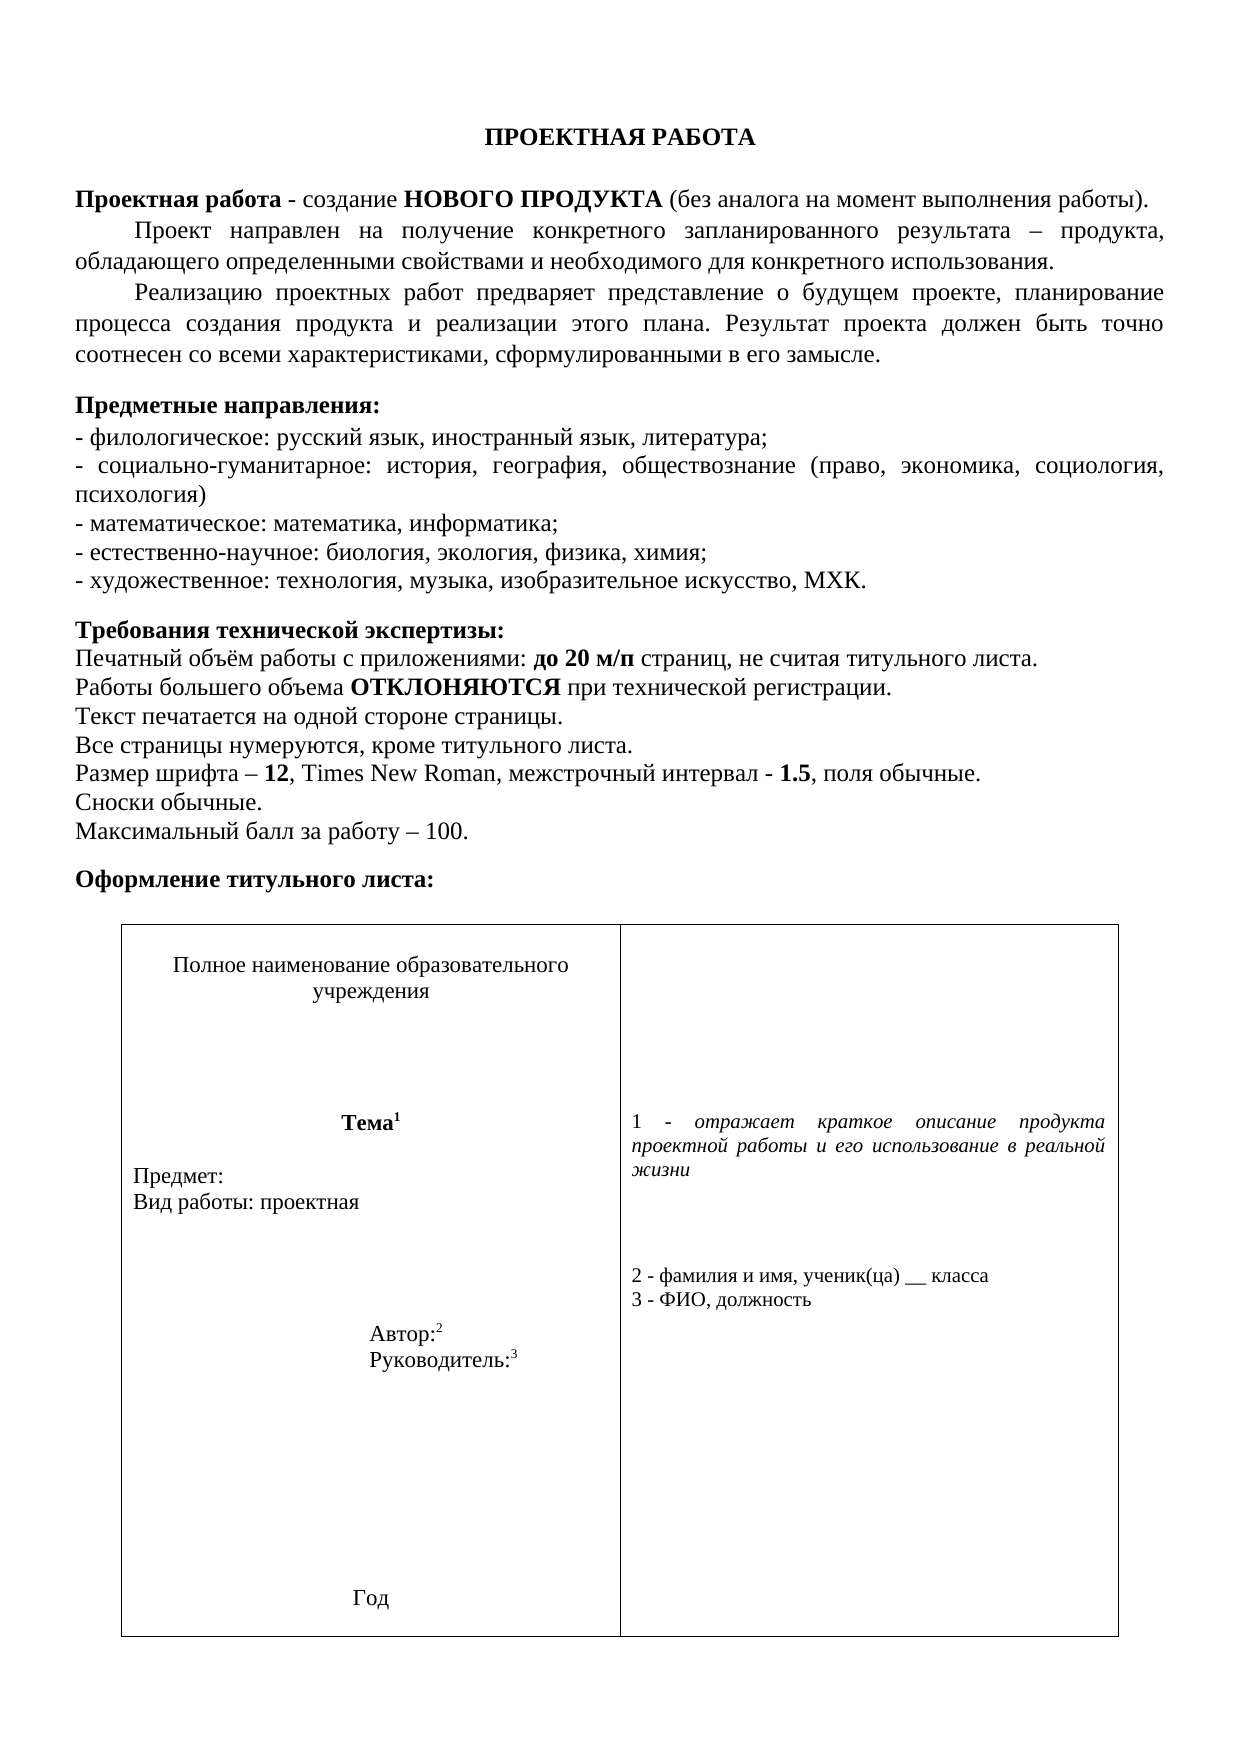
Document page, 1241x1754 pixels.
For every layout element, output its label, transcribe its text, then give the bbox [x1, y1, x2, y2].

text - естественно-научное: биология, экология, физика, химия; [75, 537, 1165, 565]
text Проектная работа - создание НОВОГО ПРОДУКТА (без аналога на момент выполнения работы). [75, 184, 1165, 212]
text Работы большего объема ОТКЛОНЯЮТСЯ при технической регистрации. [75, 672, 1165, 701]
text Требования технической экспертизы: [75, 615, 1165, 643]
text Проект направлен на получение конкретного запланированного результата – продукта, обладающего определенными свойствами и необходимого для конкретного использования. [75, 215, 1165, 274]
text - математическое: математика, информатика; [75, 508, 1165, 537]
text ПРОЕКТНАЯ РАБОТА [75, 122, 1165, 150]
text Максимальный балл за работу – 100. [75, 816, 1165, 845]
table_header 1 - отражает краткое описание продукта проектной работы и его использование в реальной жизни 2 - фамилия и имя, ученик(ца) __ класса 3 - ФИО, должность [621, 925, 1118, 1636]
text Оформление титульного листа: [75, 864, 1165, 893]
text Текст печатается на одной стороне страницы. [75, 701, 1165, 730]
text Реализацию проектных работ предваряет представление о будущем проекте, планирование процесса создания продукта и реализации этого плана. Результат проекта должен быть точно соотнесен со всеми характеристиками, сформулированными в его замысле. [75, 277, 1165, 368]
text Печатный объём работы с приложениями: до 20 м/п страниц, не считая титульного листа. [75, 643, 1165, 672]
text Сноски обычные. [75, 787, 1165, 816]
text Все страницы нумеруются, кроме титульного листа. [75, 730, 1165, 758]
text Размер шрифта – 12, Times New Roman, межстрочный интервал - 1.5, поля обычные. [75, 758, 1165, 787]
text - художественное: технология, музыка, изобразительное искусство, МХК. [75, 565, 1165, 594]
table_header Полное наименование образовательного учреждения Тема1 Предмет: Вид работы: проектная Автор:2 Руководитель:3 Год [122, 925, 620, 1636]
text - социально-гуманитарное: история, география, обществознание (право, экономика, социология, психология) [75, 450, 1165, 508]
text Предметные направления: [75, 391, 1165, 419]
text - филологическое: русский язык, иностранный язык, литература; [75, 422, 1165, 450]
